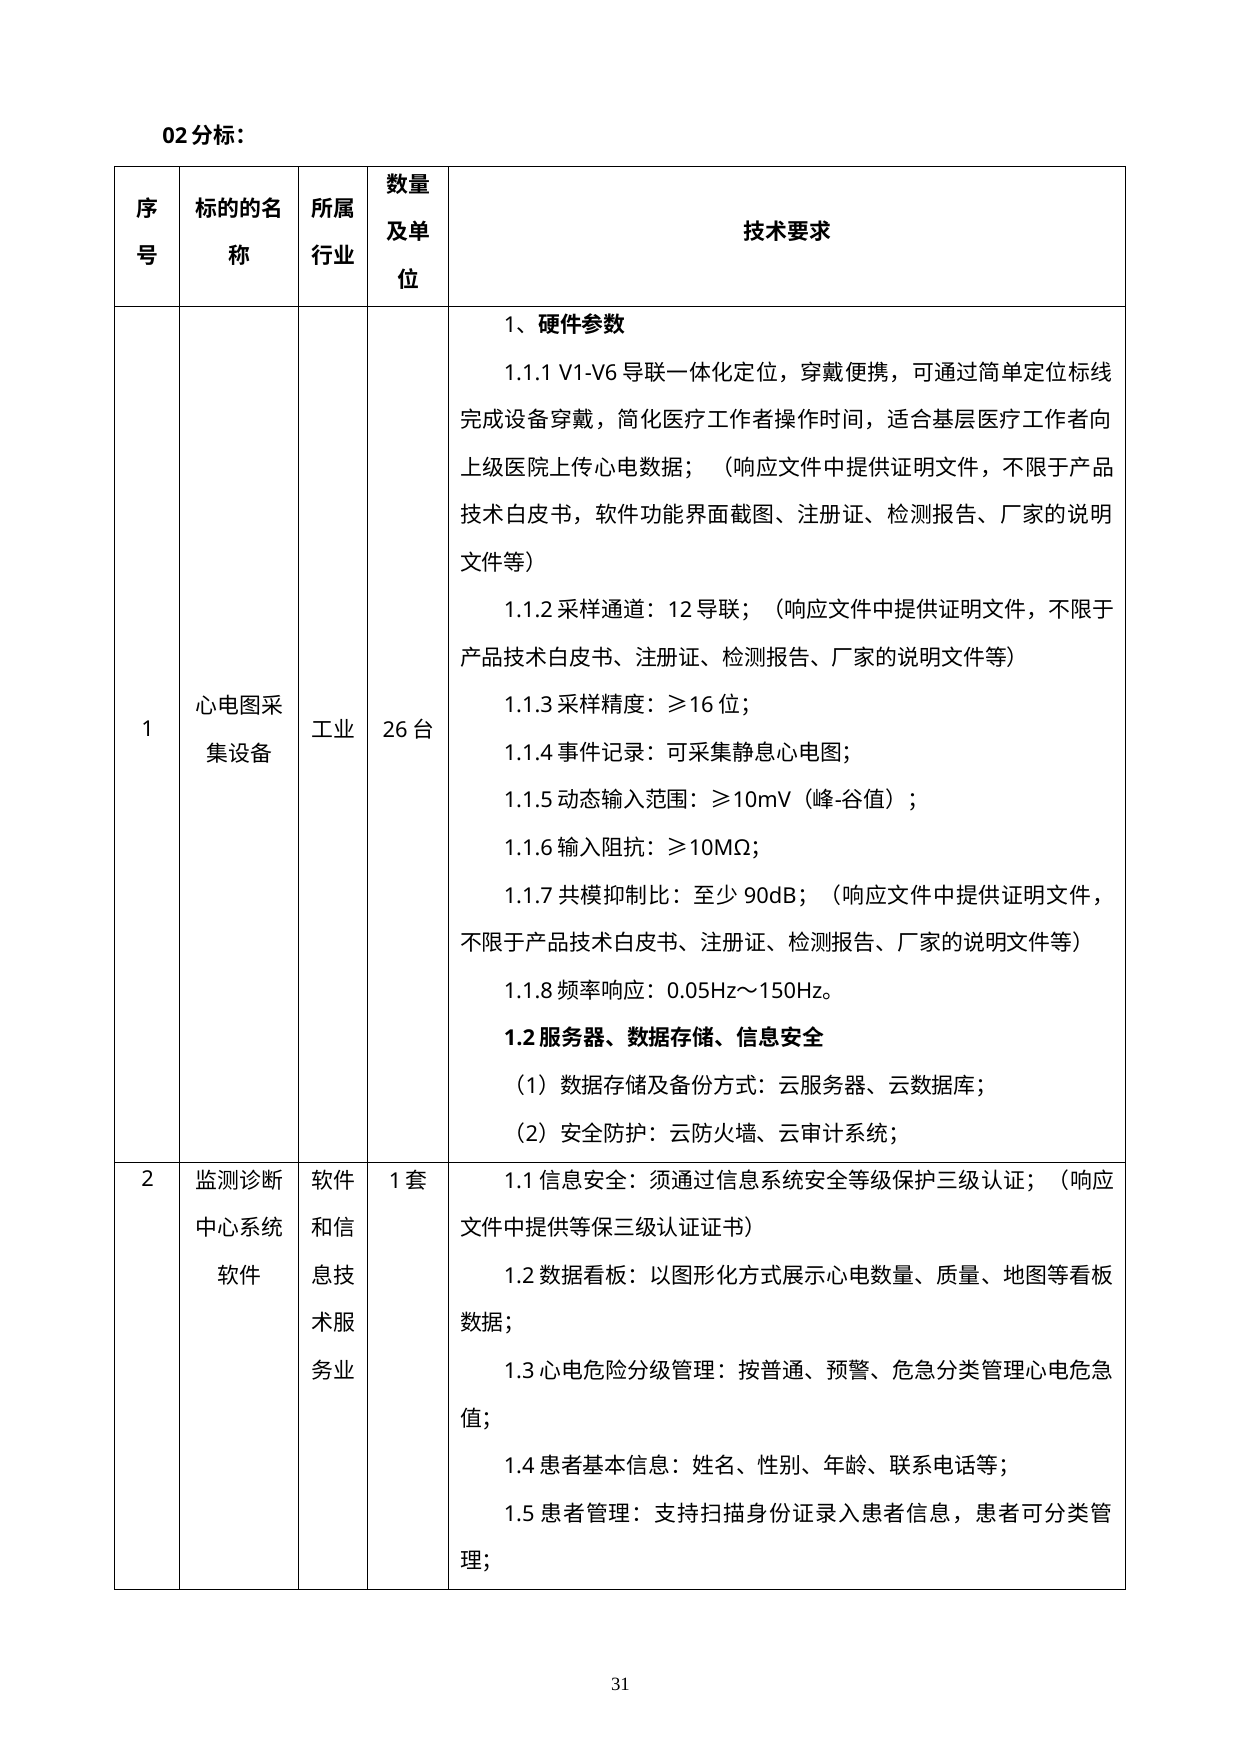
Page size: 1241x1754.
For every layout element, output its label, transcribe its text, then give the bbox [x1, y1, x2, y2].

table_cell 26台 [368, 307, 448, 1162]
table_header 标的的名称 [180, 167, 298, 306]
table_cell 1、硬件参数 1.1.1 V1-V6导联一体化定位，穿戴便携，可通过简单定位标线完成设备穿戴，简化医疗工作者操作时间，适合基层医疗工作者向上级医院上传心电数据； （响应文件中提供证明文件，不限于产品技术白皮书，软件功能界面截图、注册证、检测报告、厂家的说明文件等） 1.1.2采样通道：12导联；（响应文件中提供证明文件，不限于产品技术白皮书、注册证、检测报告、厂家的说明文件等） 1.1.3采样精度：≥16位； 1.1.4事件记录：可采集静息心电图； 1.1.5动态输入范围：≥10mV（峰-谷值）； 1.1.6输入阻抗：≥10MΩ； 1.1.7共模抑制比：至少90dB；（响应文件中提供证明文件，不限于产品技术白皮书、注册证、检测报告、厂家的说明文件等） 1.1.8频率响应：0.05Hz～150Hz。 1.2服务器、数据存储、信息安全 （1）数据存储及备份方式：云服务器、云数据库； （2）安全防护：云防火墙、云审计系统； [449, 307, 1125, 1162]
table_cell 监测诊断中心系统软件 [180, 1163, 298, 1589]
table_cell 心电图采集设备 [180, 307, 298, 1162]
table_header 数量及单位 [368, 167, 448, 306]
table_cell 1套 [368, 1163, 448, 1589]
table_header 技术要求 [449, 167, 1125, 306]
table_cell 软件和信息技术服务业 [299, 1163, 367, 1589]
text 02分标： [118, 118, 1122, 150]
table_cell 1 [115, 307, 179, 1162]
table_header 序号 [115, 167, 179, 306]
table_header 所属行业 [299, 167, 367, 306]
table_cell 工业 [299, 307, 367, 1162]
table_cell 2 [115, 1163, 179, 1589]
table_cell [449, 1163, 1125, 1589]
